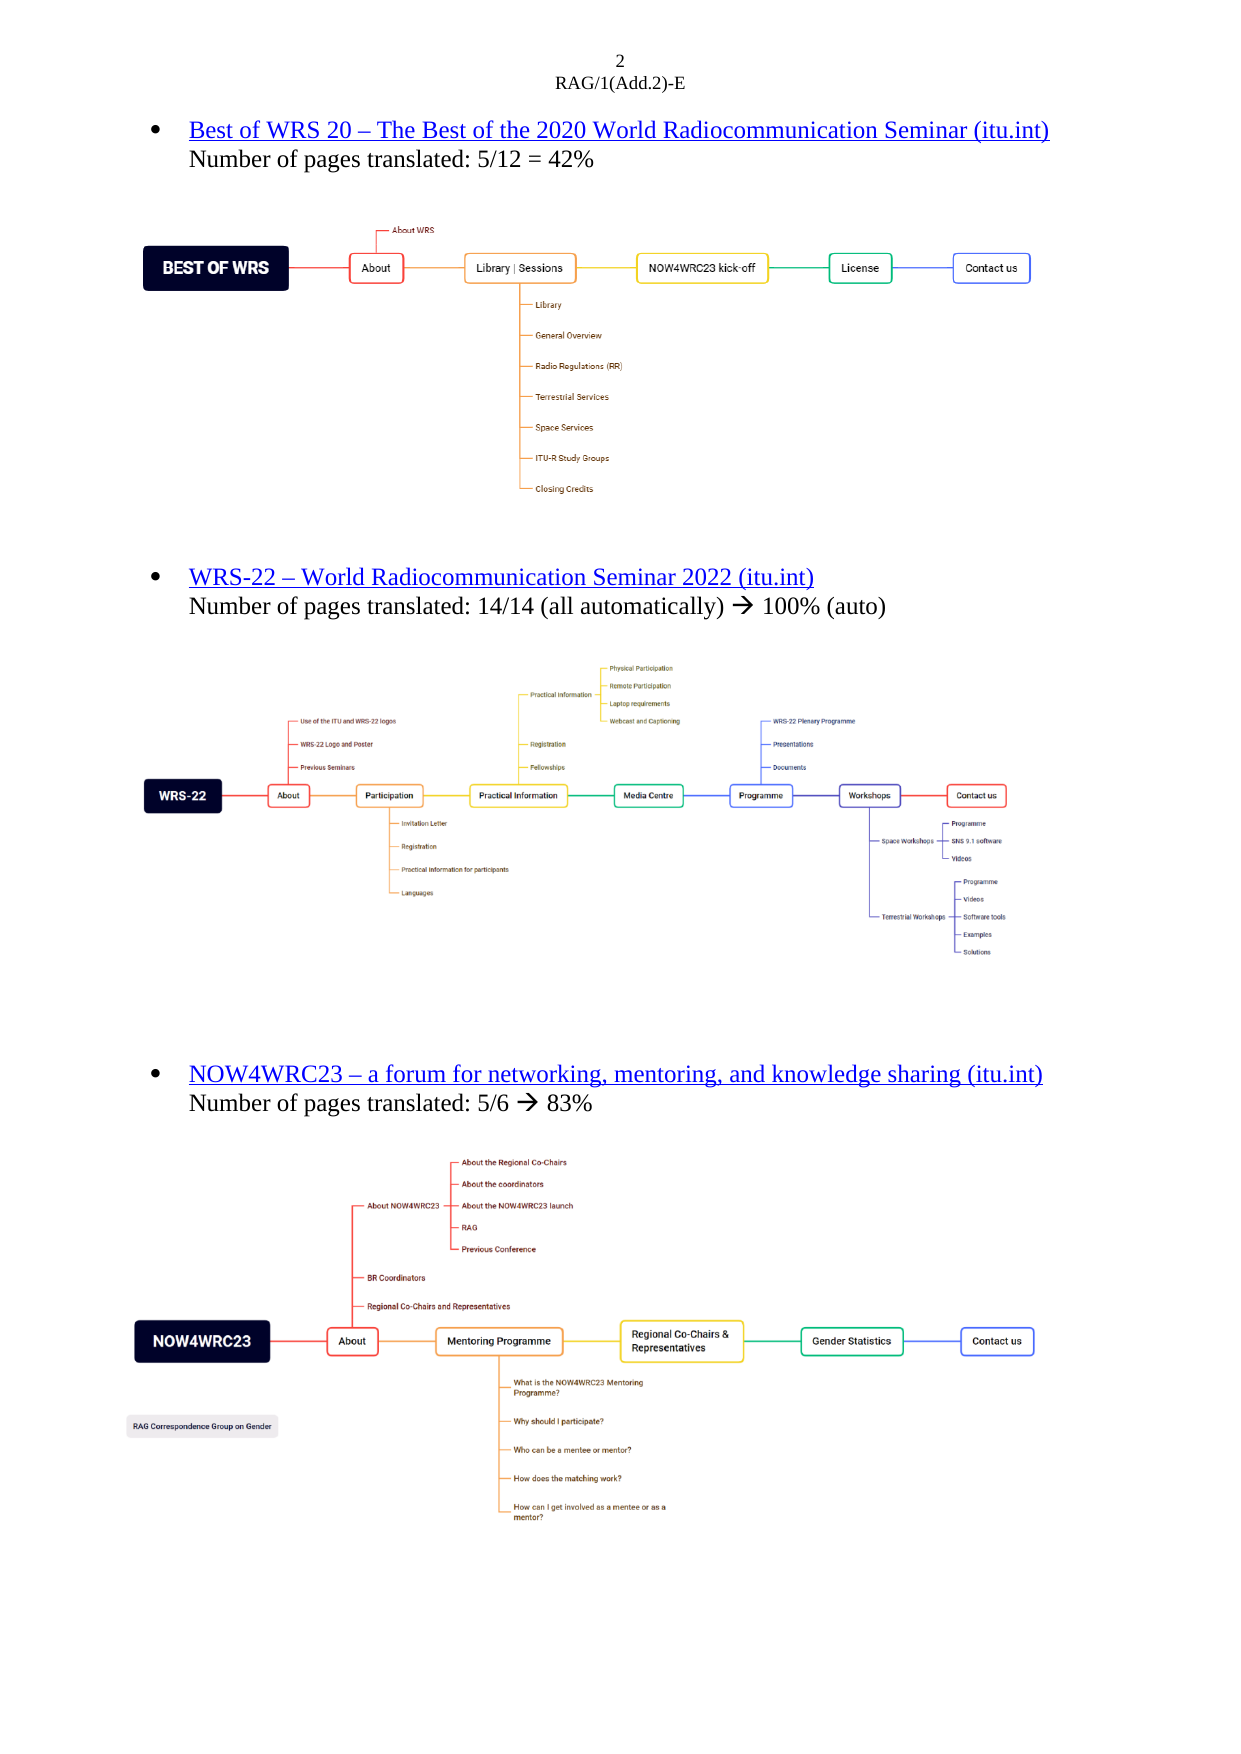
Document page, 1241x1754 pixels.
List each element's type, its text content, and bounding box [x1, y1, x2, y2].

picture [113, 644, 1054, 975]
list WRS-22 – World Radiocommunication Seminar 2022 (itu.int) Number of pages translated: 14/14 (all automatically) 100% (auto) [151, 562, 1127, 619]
list Best of WRS 20 – The Best of the 2020 World Radiocommunication Seminar (itu.int) Number of pages translated: 5/12 = 42% [151, 115, 1127, 172]
picture [113, 1141, 1054, 1546]
list NOW4WRC23 – a forum for networking, mentoring, and knowledge sharing (itu.int) Number of pages translated: 5/6 83% [151, 1059, 1127, 1116]
picture [113, 197, 1054, 509]
